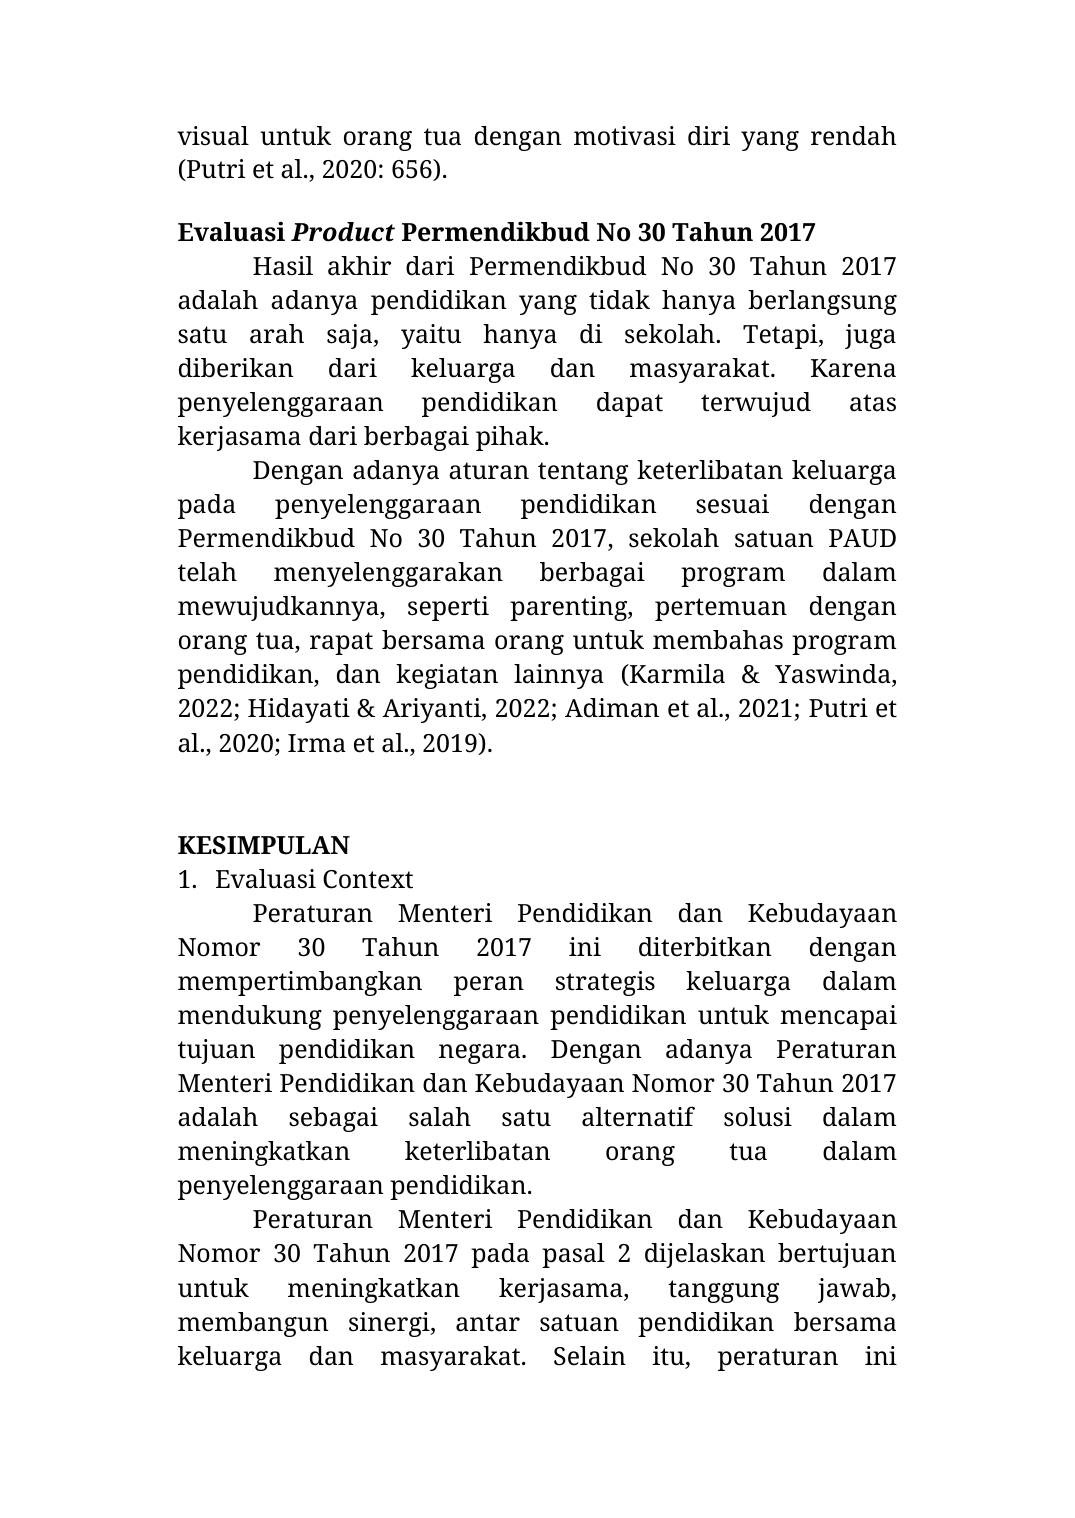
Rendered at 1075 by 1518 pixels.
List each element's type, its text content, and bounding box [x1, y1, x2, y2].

text KESIMPULAN [177, 827, 898, 861]
list Dengan adanya aturan tentang keterlibatan keluarga pada penyelenggaraan pendidikan sesuai dengan Permendikbud No 30 Tahun 2017, sekolah satuan PAUD telah menyelenggarakan berbagai program dalam mewujudkannya, seperti parenting, pertemuan dengan orang tua, rapat bersama orang untuk membahas program pendidikan, dan kegiatan lainnya (Karmila & Yaswinda, 2022; Hidayati & Ariyanti, 2022; Adiman et al., 2021; Putri et al., 2020; Irma et al., 2019). [177, 453, 898, 759]
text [177, 118, 898, 186]
list Evaluasi Context [177, 861, 898, 896]
text Peraturan Menteri Pendidikan dan Kebudayaan Nomor 30 Tahun 2017 ini diterbitkan dengan mempertimbangkan peran strategis keluarga dalam mendukung penyelenggaraan pendidikan untuk mencapai tujuan pendidikan negara. Dengan adanya Peraturan Menteri Pendidikan dan Kebudayaan Nomor 30 Tahun 2017 adalah sebagai salah satu alternatif solusi dalam meningkatkan keterlibatan orang tua dalam penyelenggaraan pendidikan. [177, 896, 898, 1202]
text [177, 1202, 898, 1372]
list Hasil akhir dari Permendikbud No 30 Tahun 2017 adalah adanya pendidikan yang tidak hanya berlangsung satu arah saja, yaitu hanya di sekolah. Tetapi, juga diberikan dari keluarga dan masyarakat. Karena penyelenggaraan pendidikan dapat terwujud atas kerjasama dari berbagai pihak. [177, 248, 898, 453]
list Evaluasi Product Permendikbud No 30 Tahun 2017 [177, 214, 898, 248]
